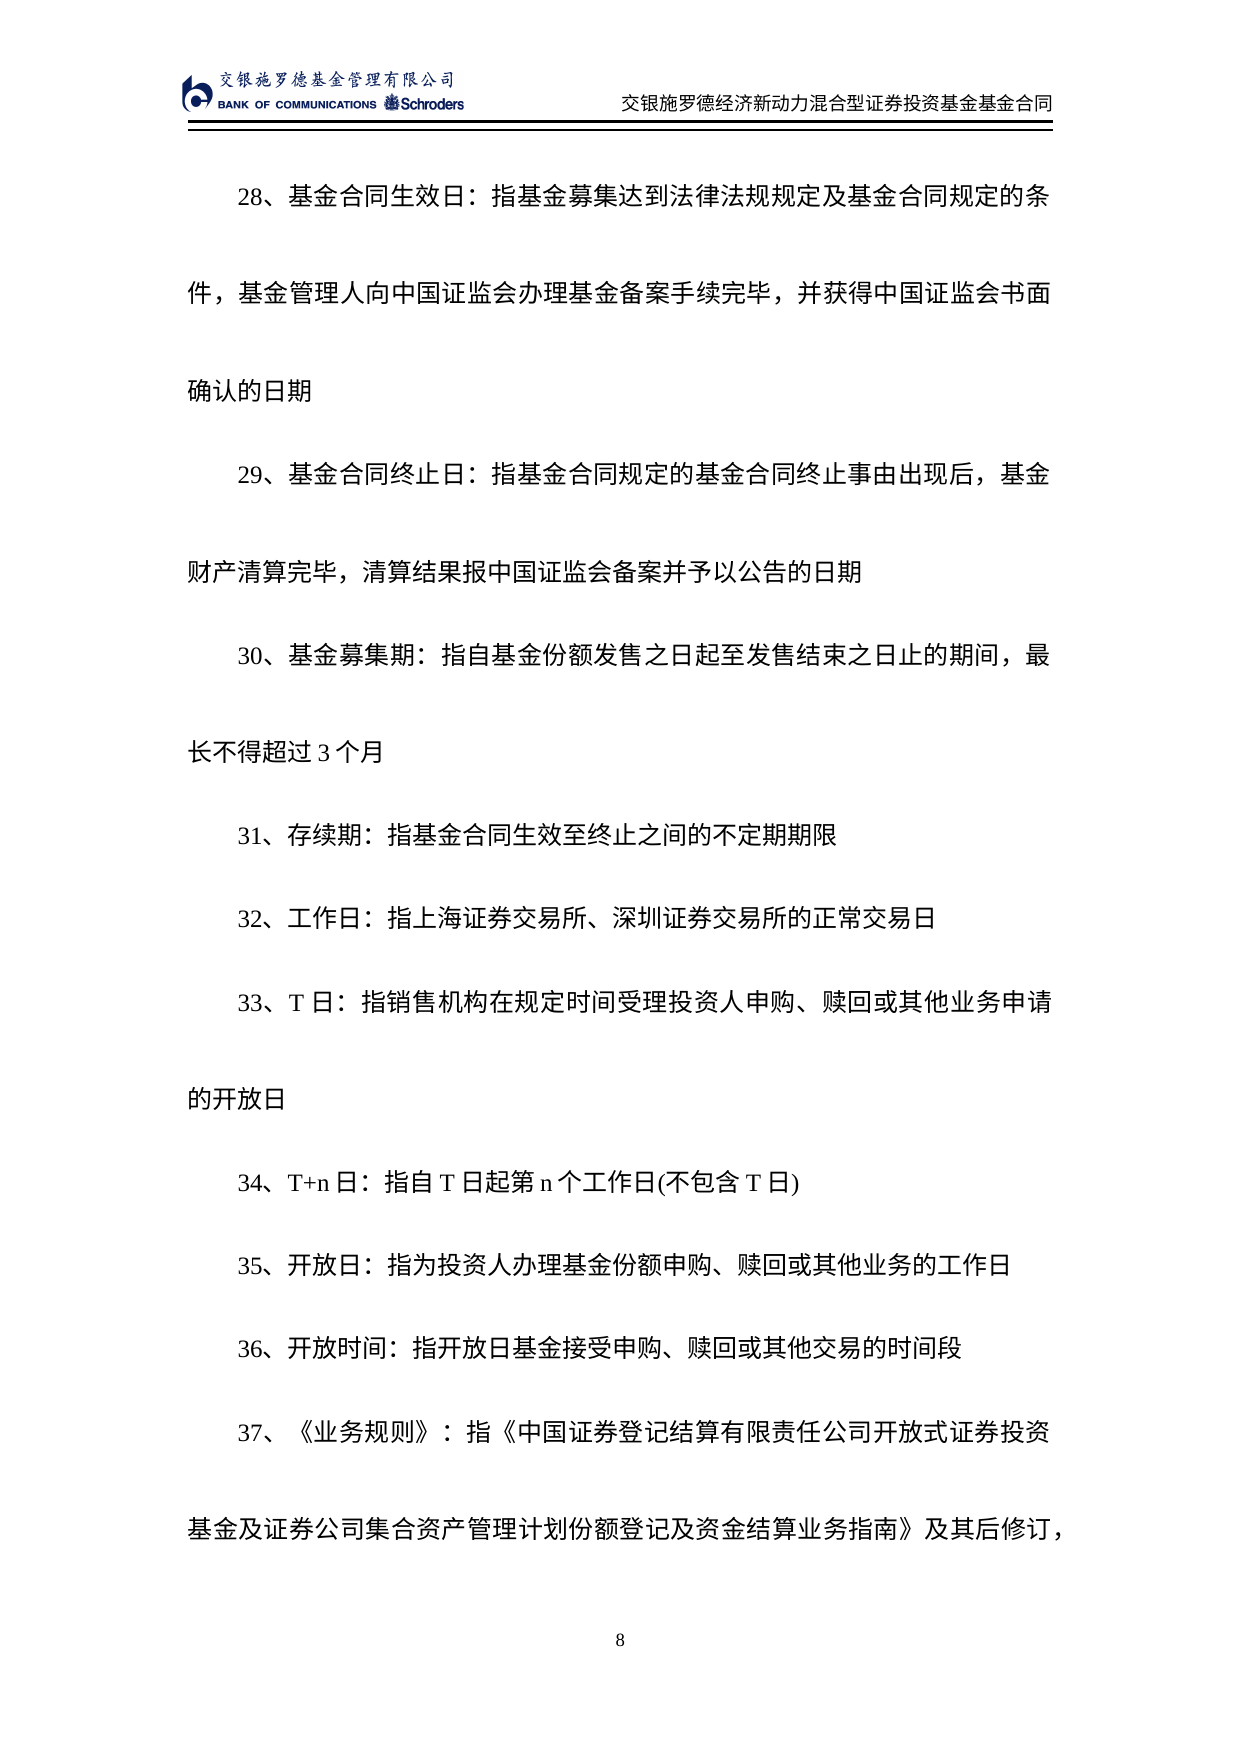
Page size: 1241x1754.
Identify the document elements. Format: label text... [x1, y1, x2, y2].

text 33、T日：指销售机构在规定时间受理投资人申购、赎回或其他业务申请的开放日 [187, 968, 1053, 1130]
text 30、基金募集期：指自基金份额发售之日起至发售结束之日止的期间，最长不得超过3个月 [187, 621, 1053, 783]
text 36、开放时间：指开放日基金接受申购、赎回或其他交易的时间段 [187, 1314, 1053, 1379]
text 35、开放日：指为投资人办理基金份额申购、赎回或其他业务的工作日 [187, 1231, 1053, 1296]
text 31、存续期：指基金合同生效至终止之间的不定期期限 [187, 801, 1053, 866]
text 34、T+n日：指自T日起第n个工作日(不包含T日) [187, 1148, 1053, 1213]
picture [182, 71, 464, 112]
text 29、基金合同终止日：指基金合同规定的基金合同终止事由出现后，基金财产清算完毕，清算结果报中国证监会备案并予以公告的日期 [187, 440, 1053, 603]
text 28、基金合同生效日：指基金募集达到法律法规规定及基金合同规定的条件，基金管理人向中国证监会办理基金备案手续完毕，并获得中国证监会书面确认的日期 [187, 162, 1053, 422]
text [187, 1398, 1053, 1560]
text 32、工作日：指上海证券交易所、深圳证券交易所的正常交易日 [187, 884, 1053, 949]
